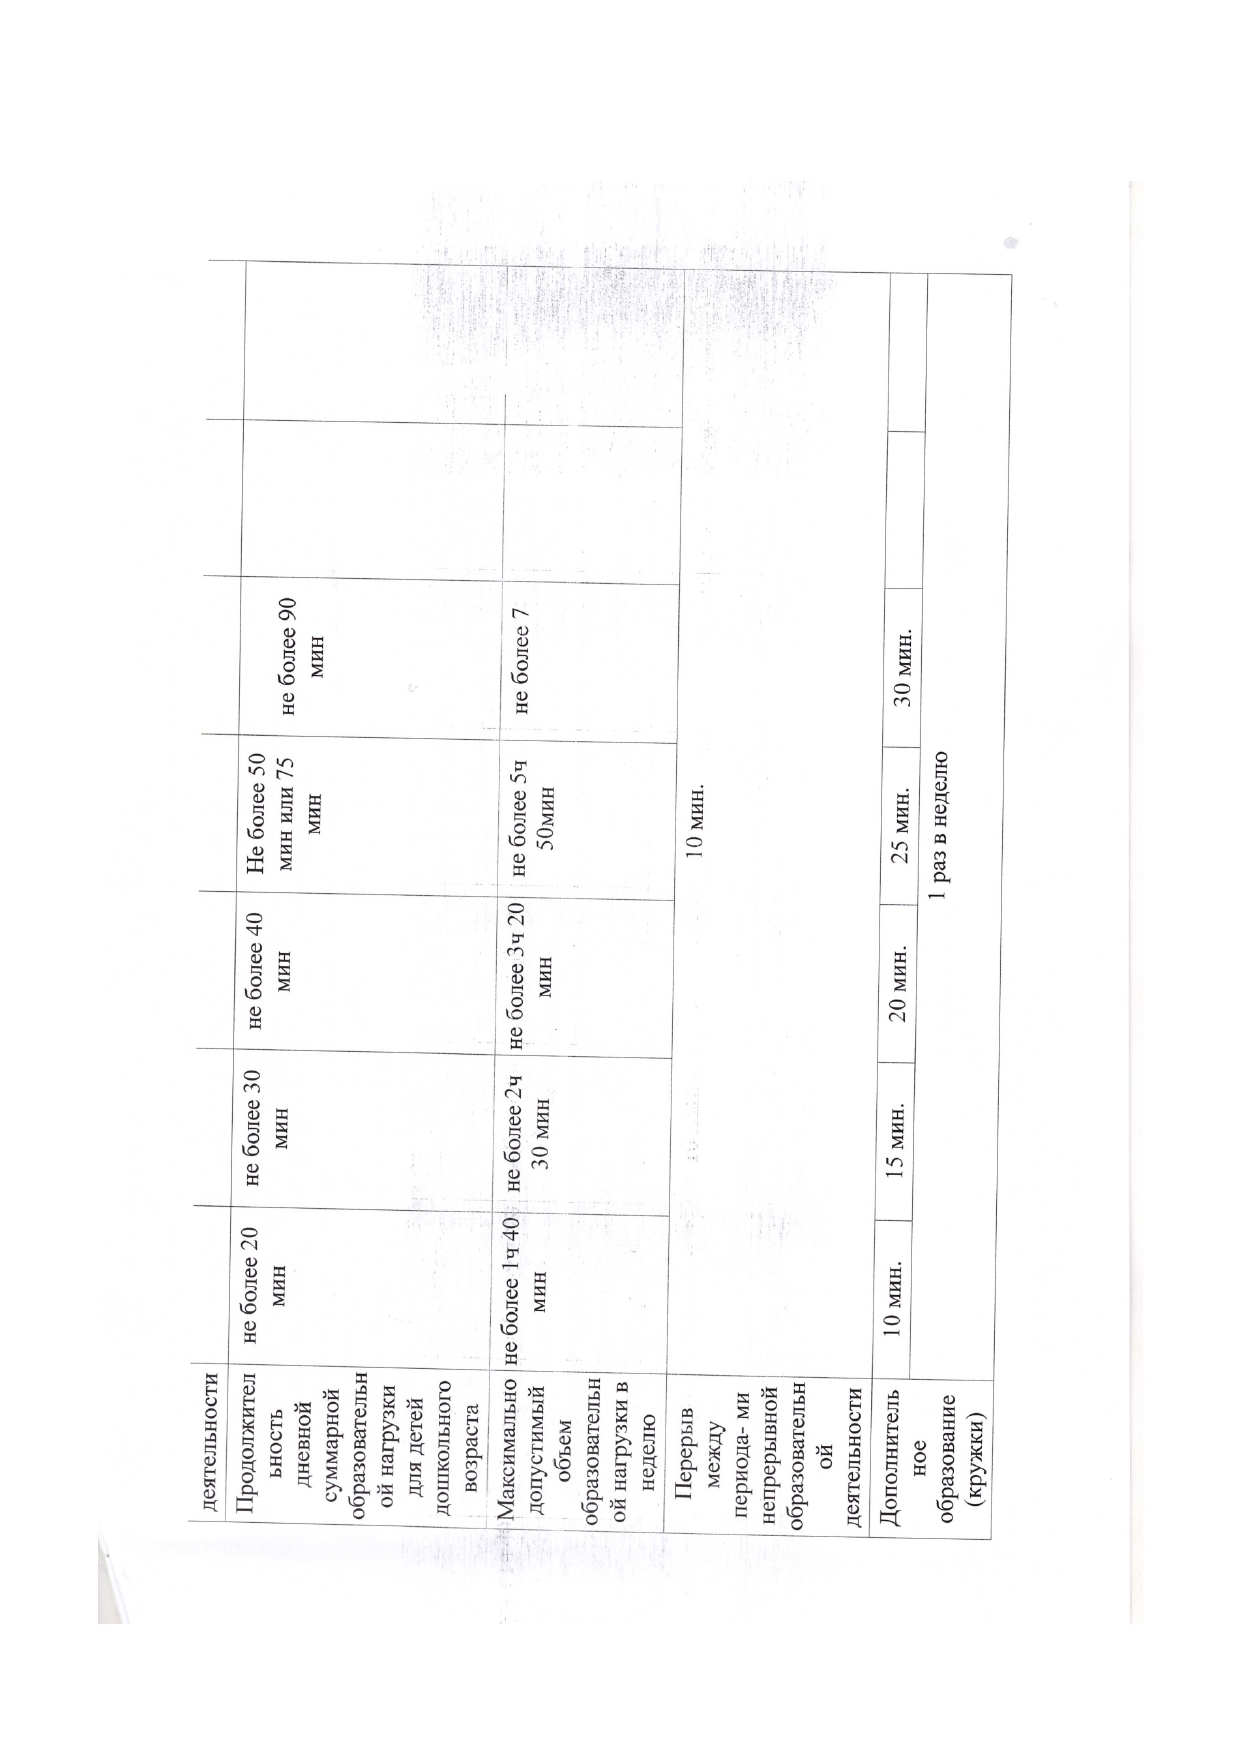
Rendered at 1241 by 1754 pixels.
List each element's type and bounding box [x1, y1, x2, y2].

picture [88, 171, 1152, 1633]
